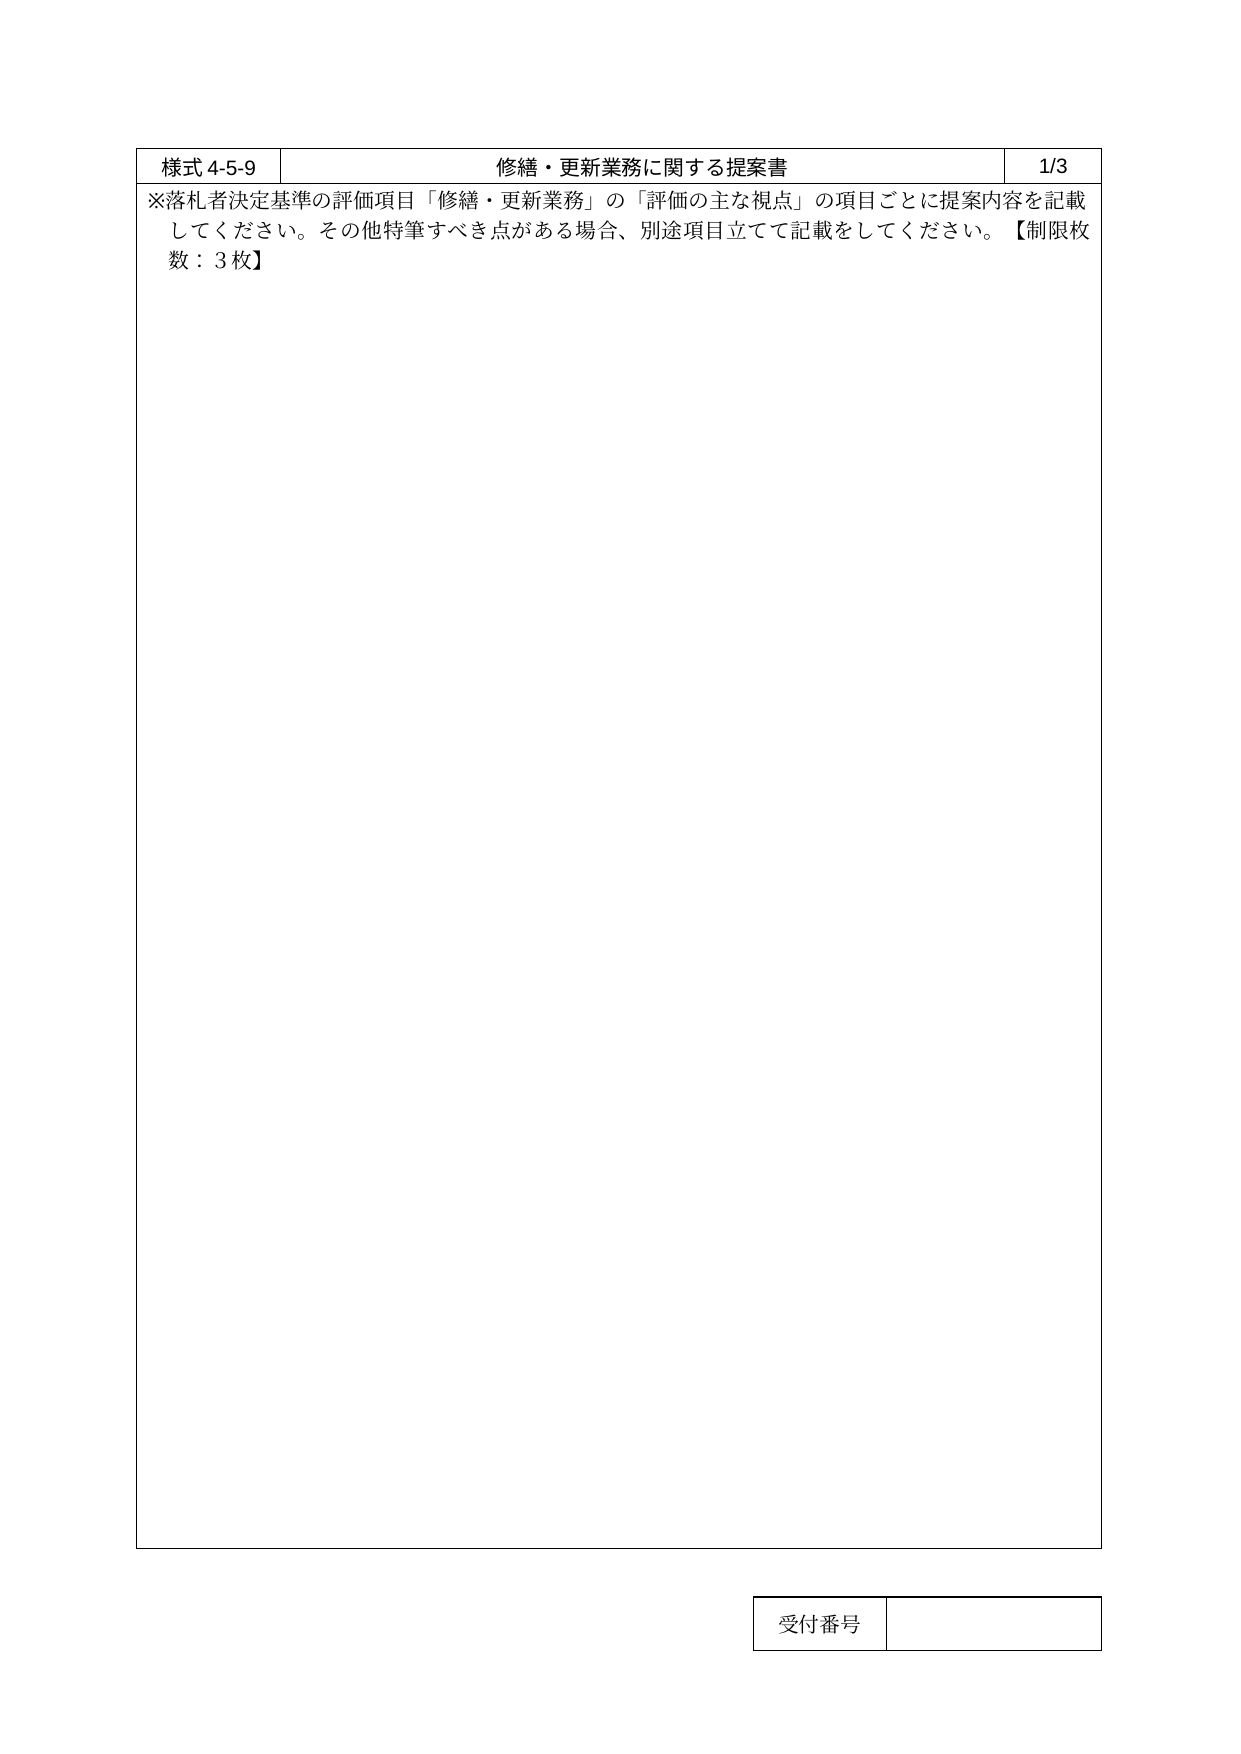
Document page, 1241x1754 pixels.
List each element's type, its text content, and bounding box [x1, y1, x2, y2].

table_header 修繕・更新業務に関する提案書 [281, 149, 1004, 183]
table_header 1/3 [1005, 149, 1101, 183]
table_header 様式4-5-9 [137, 149, 280, 183]
table_cell ※落札者決定基準の評価項目「修繕・更新業務」の「評価の主な視点」の項目ごとに提案内容を記載してください。その他特筆すべき点がある場合、別途項目立てて記載をしてください。【制限枚数：３枚】 [137, 184, 1101, 1548]
